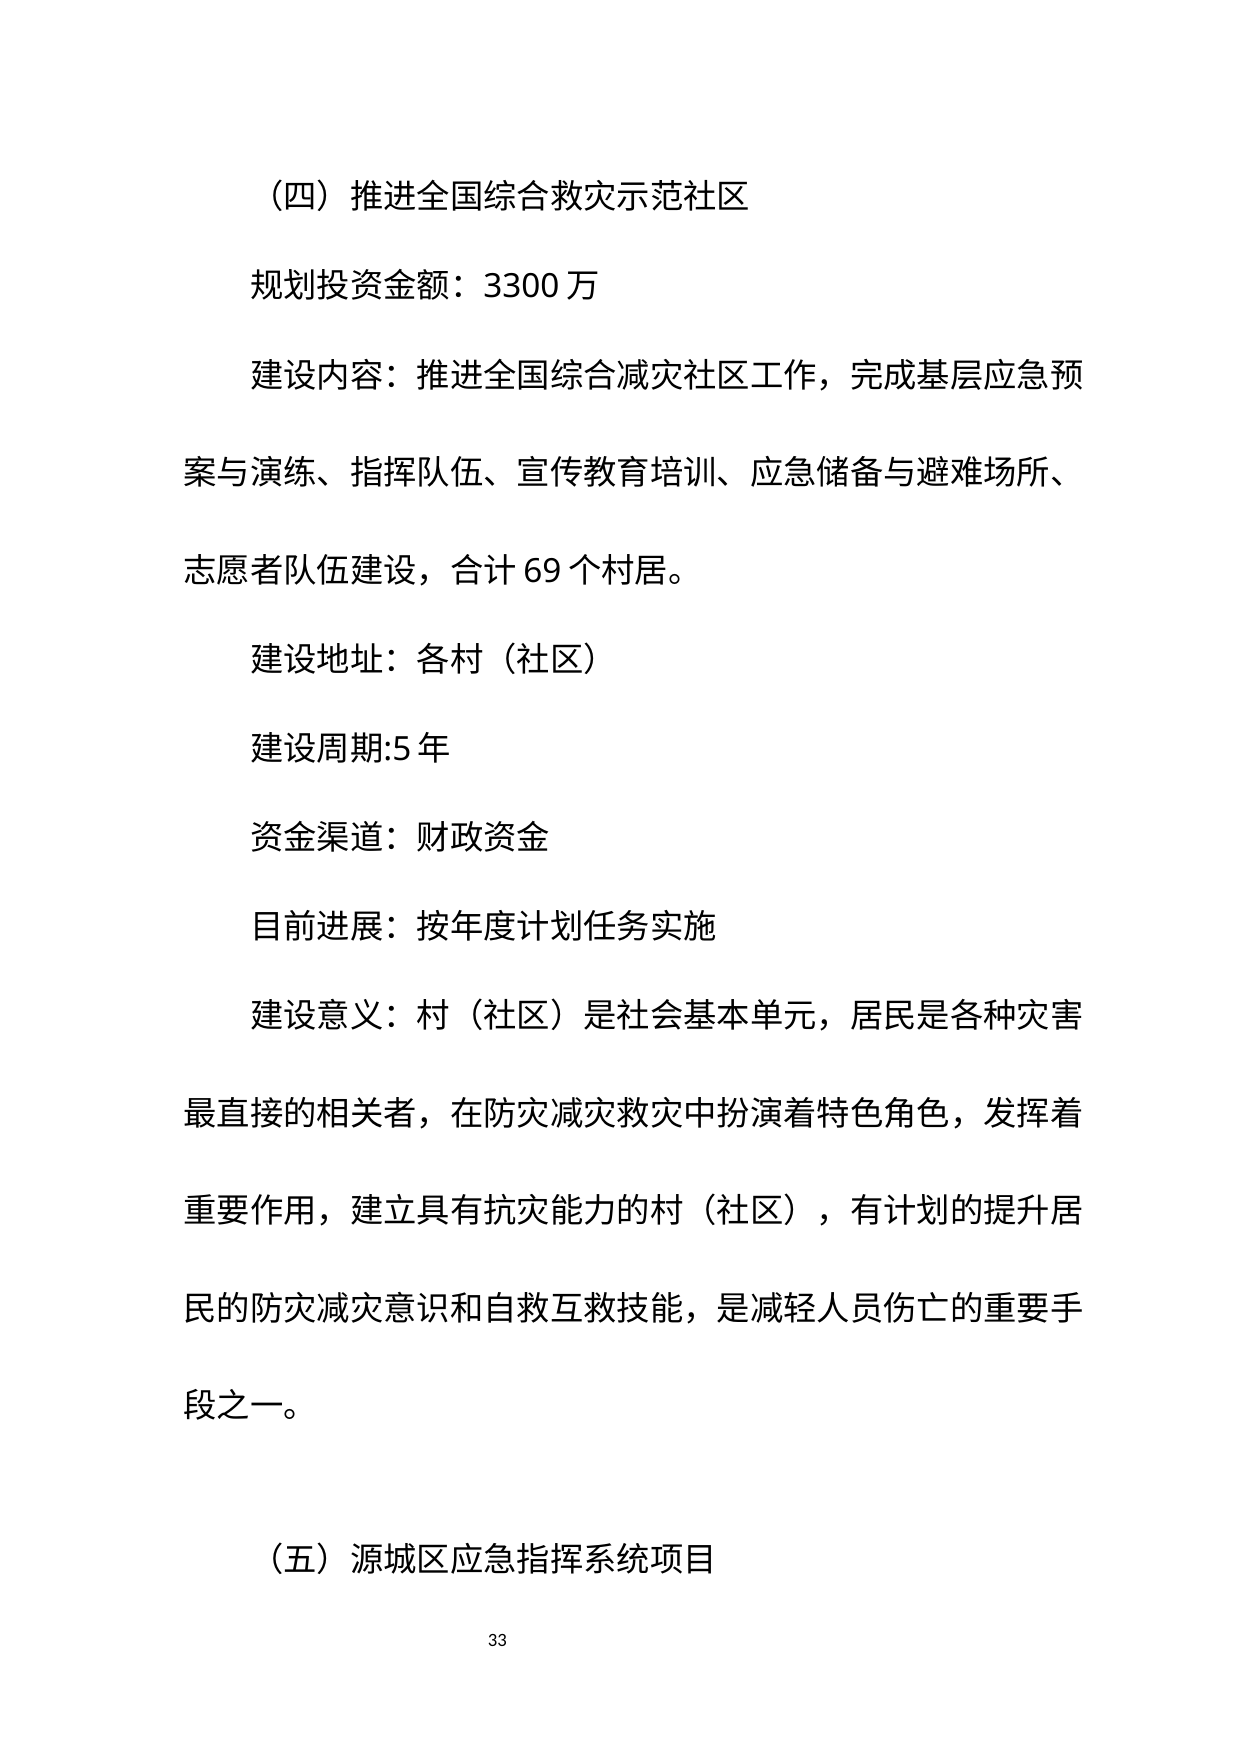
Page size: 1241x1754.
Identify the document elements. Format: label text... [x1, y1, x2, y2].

list 源城区应急指挥系统项目 [183, 1525, 1093, 1590]
text 建设内容：推进全国综合减灾社区工作，完成基层应急预案与演练、指挥队伍、宣传教育培训、应急储备与避难场所、志愿者队伍建设，合计69个村居。 [183, 340, 1093, 600]
text 建设地址：各村（社区） [183, 624, 1093, 689]
text 建设周期:5年 [183, 713, 1093, 778]
text 建设意义：村（社区）是社会基本单元，居民是各种灾害最直接的相关者，在防灾减灾救灾中扮演着特色角色，发挥着重要作用，建立具有抗灾能力的村（社区），有计划的提升居民的防灾减灾意识和自救互救技能，是减轻人员伤亡的重要手段之一。 [183, 981, 1093, 1436]
text 资金渠道：财政资金 [183, 803, 1093, 868]
text 规划投资金额：3300万 [183, 251, 1093, 316]
text 目前进展：按年度计划任务实施 [183, 892, 1093, 957]
list 推进全国综合救灾示范社区 [183, 162, 1093, 227]
